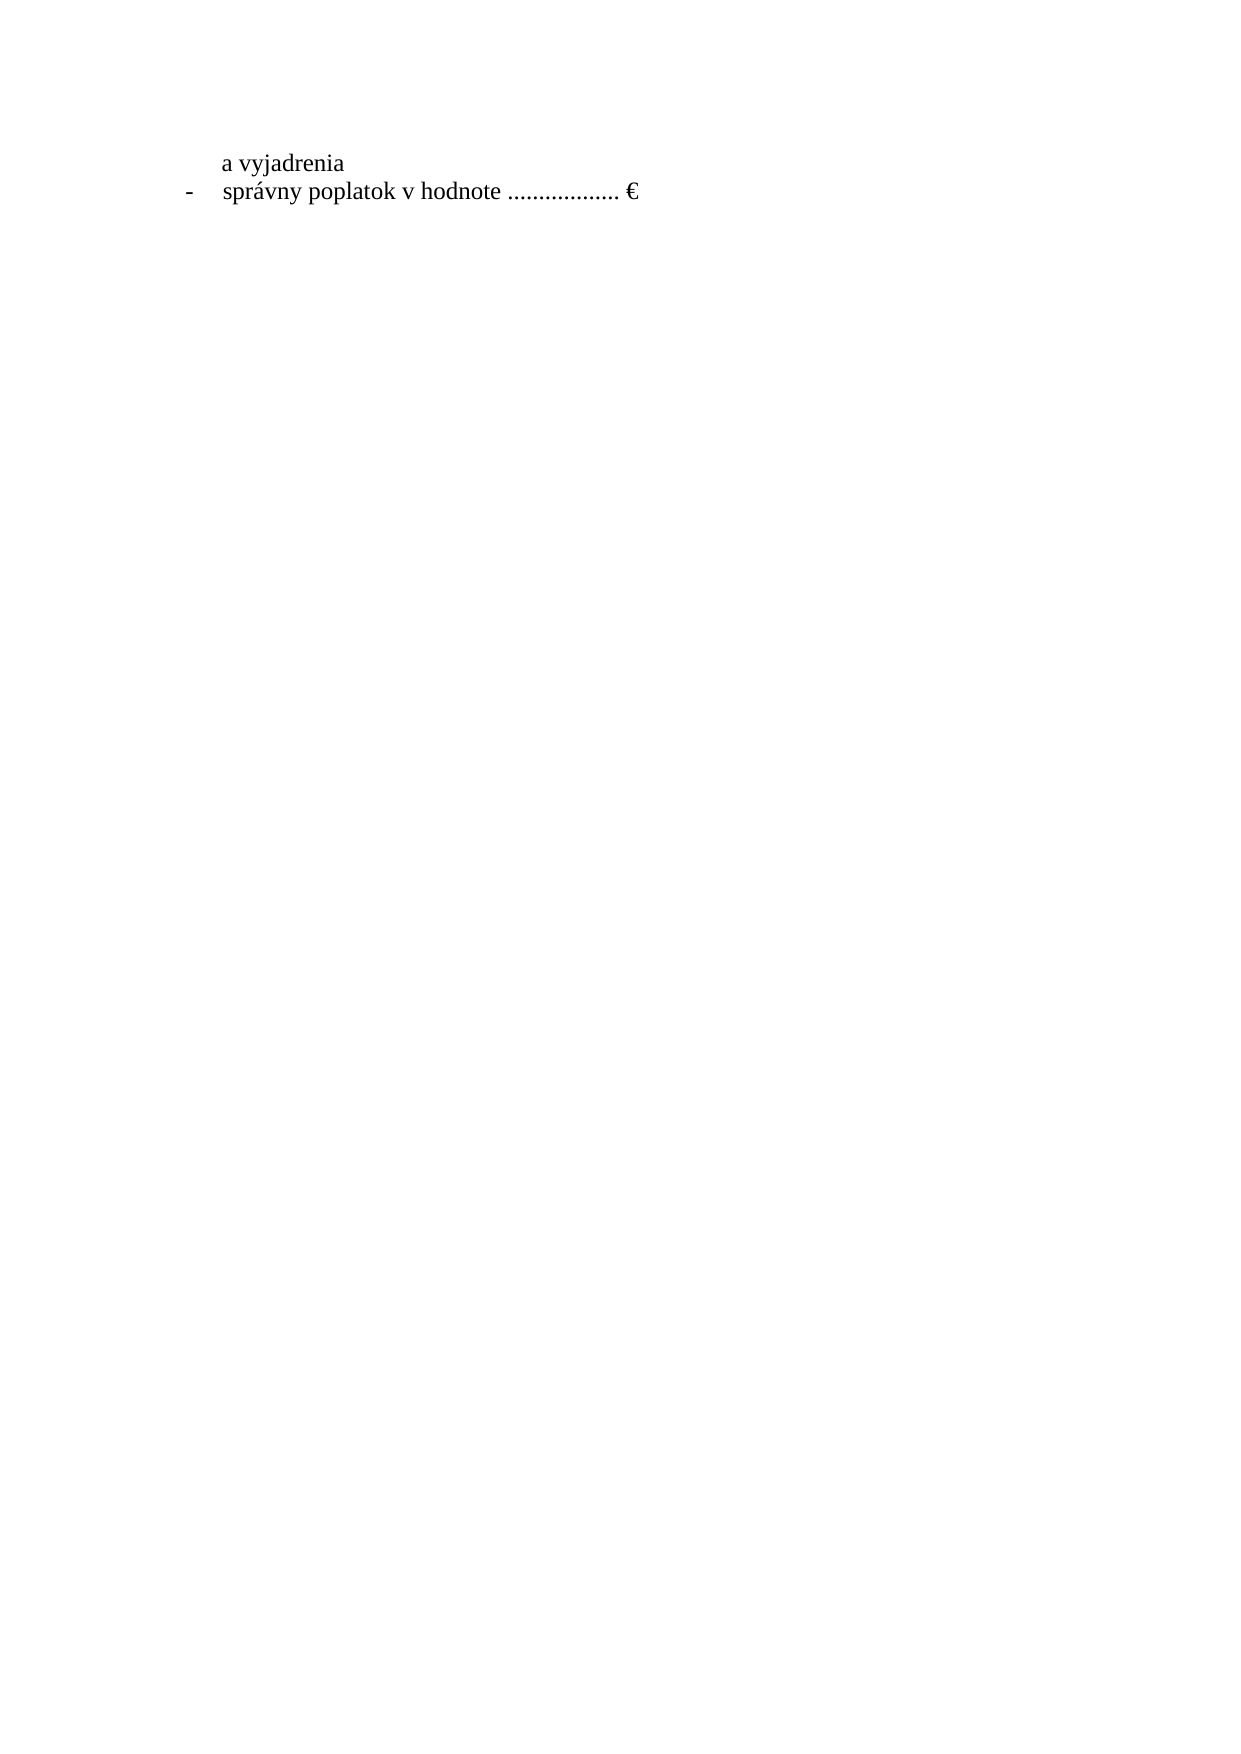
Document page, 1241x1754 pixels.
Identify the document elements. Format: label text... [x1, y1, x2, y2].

list správny poplatok v hodnote .................. € [185, 176, 1093, 205]
text a vyjadrenia [221, 148, 1093, 176]
